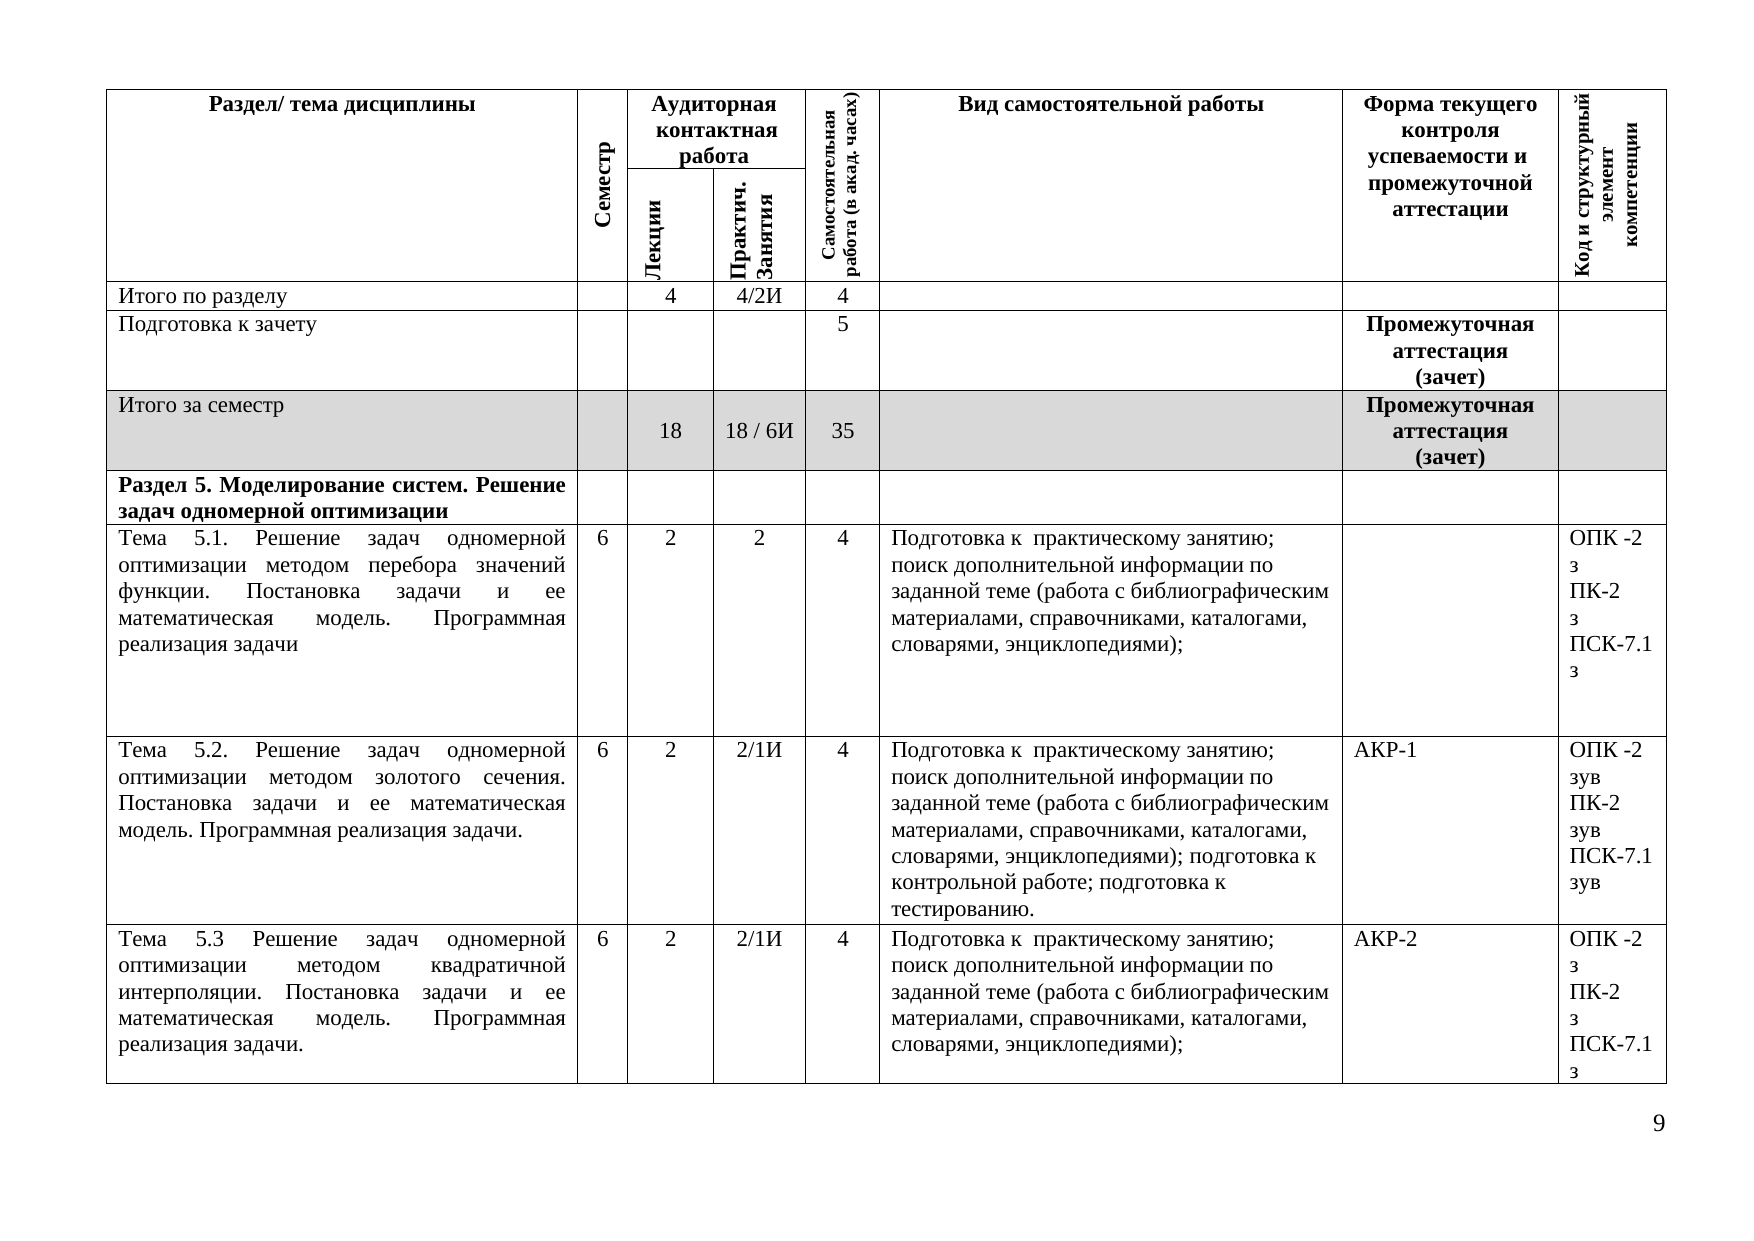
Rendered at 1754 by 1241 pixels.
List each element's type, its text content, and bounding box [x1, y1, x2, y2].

table_cell 4 [806, 525, 879, 736]
table_header Раздел/ тема дисциплины [107, 90, 577, 281]
table_cell Тема 5.3 Решение задач одномерной оптимизации методом квадратичной интерполяции. Постановка задачи и ее математическая модель. Программная реализация задачи. [107, 925, 577, 1083]
table_cell [1559, 282, 1666, 309]
table_cell 4 [806, 282, 879, 309]
table_cell 2/1И [714, 737, 805, 924]
table_cell [1559, 391, 1666, 470]
table_cell [880, 282, 1342, 309]
table_cell 6 [578, 737, 627, 924]
table_cell Тема 5.1. Решение задач одномерной оптимизации методом перебора значений функции. Постановка задачи и ее математическая модель. Программная реализация задачи [107, 525, 577, 736]
table_cell Подготовка к практическому занятию; поиск дополнительной информации по заданной теме (работа с библиографическим материалами, справочниками, каталогами, словарями, энциклопедиями); подготовка к контрольной работе; подготовка к тестированию. [880, 737, 1342, 924]
table_cell [578, 471, 627, 523]
table_header Код и структурный элемент компетенции [1559, 90, 1666, 281]
table_cell Промежуточная аттестация (зачет) [1343, 311, 1558, 389]
table_cell [714, 471, 805, 523]
table_cell 35 [806, 391, 879, 470]
table_cell [880, 391, 1342, 470]
table_cell 6 [578, 925, 627, 1083]
table_cell ОПК -2 з ПК-2 з ПСК-7.1 з [1559, 525, 1666, 736]
table_cell [1559, 471, 1666, 523]
table_cell ОПК -2 зув ПК-2 зув ПСК-7.1 зув [1559, 737, 1666, 924]
table_cell Промежуточная аттестация (зачет) [1343, 391, 1558, 470]
table_cell 2 [628, 737, 713, 924]
table_cell Итого по разделу [107, 282, 577, 309]
table_cell 4 [806, 925, 879, 1083]
table_header Форма текущего контроля успеваемости и промежуточной аттестации [1343, 90, 1558, 281]
table_cell [714, 311, 805, 389]
table_cell [578, 282, 627, 309]
table_cell 18 / 6И [714, 391, 805, 470]
table_cell 5 [806, 311, 879, 389]
table_cell Тема 5.2. Решение задач одномерной оптимизации методом золотого сечения. Постановка задачи и ее математическая модель. Программная реализация задачи. [107, 737, 577, 924]
table_cell [578, 391, 627, 470]
table_header Аудиторная контактная работа (в акад. часах) [628, 90, 805, 168]
table_cell [806, 471, 879, 523]
table_cell АКР-2 [1343, 925, 1558, 1083]
table_cell Итого за семестр [107, 391, 577, 470]
table_cell 18 [628, 391, 713, 470]
table_header Вид самостоятельной работы [880, 90, 1342, 281]
table_cell ОПК -2 з ПК-2 з ПСК-7.1 з [1559, 925, 1666, 1083]
table_cell [578, 311, 627, 389]
table_cell [1343, 282, 1558, 309]
table_cell 4/2И [714, 282, 805, 309]
table_cell Подготовка к зачету [107, 311, 577, 389]
table_cell АКР-1 [1343, 737, 1558, 924]
table_cell 2 [628, 525, 713, 736]
table_header Самостоятельная работа (в акад. часах) [806, 90, 879, 281]
table_cell Лекции [628, 169, 713, 281]
table_cell 4 [628, 282, 713, 309]
table_cell [1343, 525, 1558, 736]
table_cell 2 [714, 525, 805, 736]
table_cell [880, 471, 1342, 523]
table_cell [628, 311, 713, 389]
table_cell 2/1И [714, 925, 805, 1083]
table_cell [1343, 471, 1558, 523]
table_cell [880, 311, 1342, 389]
table_header Семестр [578, 90, 627, 281]
table_cell Практич. Занятия [714, 169, 805, 281]
table_cell 2 [628, 925, 713, 1083]
table_cell [628, 471, 713, 523]
table_cell Раздел 5. Моделирование систем. Решение задач одномерной оптимизации [107, 471, 577, 523]
table_cell [1559, 311, 1666, 389]
table_cell 6 [578, 525, 627, 736]
table_cell 4 [806, 737, 879, 924]
